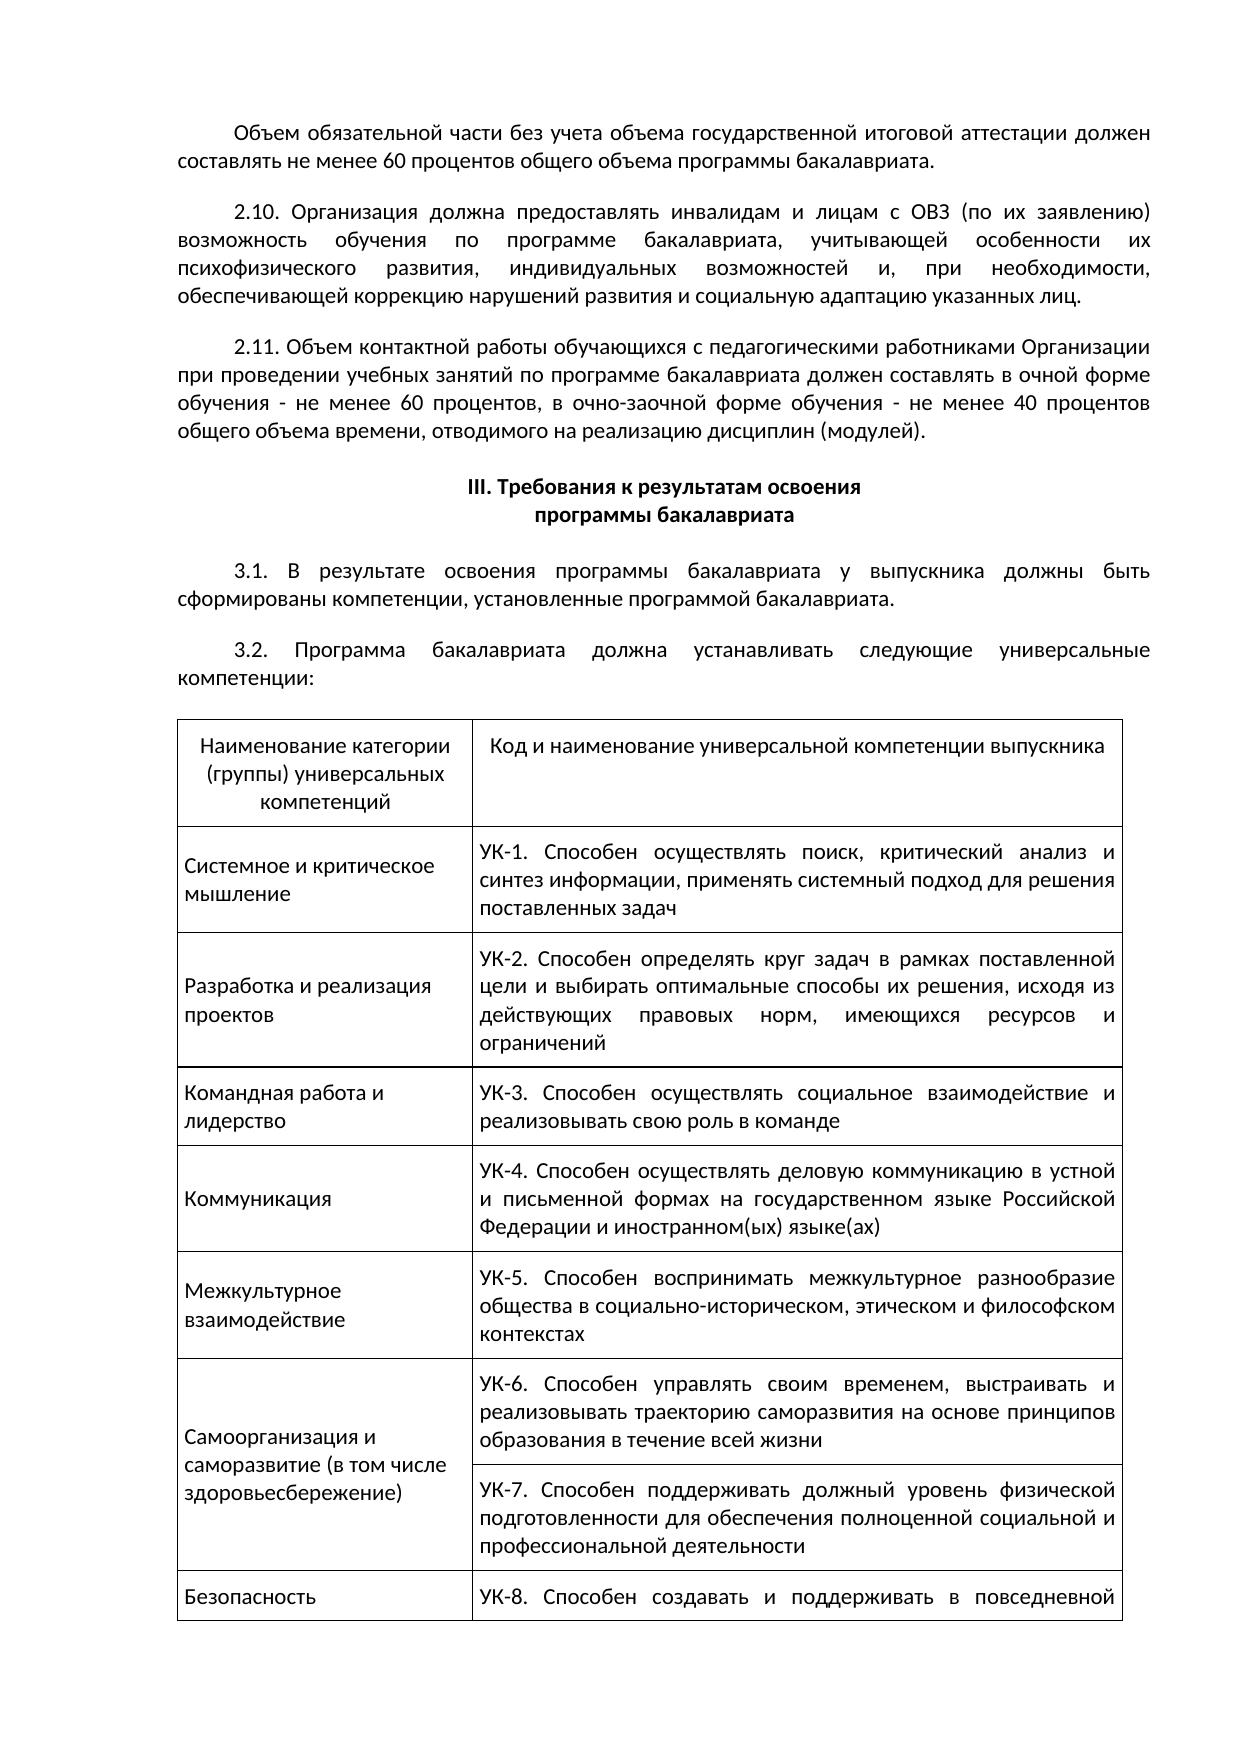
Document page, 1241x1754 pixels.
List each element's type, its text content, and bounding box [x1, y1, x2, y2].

text 2.11. Объем контактной работы обучающихся с педагогическими работниками Организации при проведении учебных занятий по программе бакалавриата должен составлять в очной форме обучения - не менее 60 процентов, в очно-заочной форме обучения - не менее 40 процентов общего объема времени, отводимого на реализацию дисциплин (модулей). [177, 332, 1152, 444]
table_cell Самоорганизация и саморазвитие (в том числе здоровьесбережение) [178, 1359, 472, 1570]
table_cell УК-2. Способен определять круг задач в рамках поставленной цели и выбирать оптимальные способы их решения, исходя из действующих правовых норм, имеющихся ресурсов и ограничений [473, 933, 1122, 1066]
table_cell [473, 1571, 1122, 1620]
table_header Наименование категории (группы) универсальных компетенций [178, 720, 472, 826]
table_cell УК-5. Способен воспринимать межкультурное разнообразие общества в социально-историческом, этическом и философском контекстах [473, 1252, 1122, 1357]
text 2.10. Организация должна предоставлять инвалидам и лицам с ОВЗ (по их заявлению) возможность обучения по программе бакалавриата, учитывающей особенности их психофизического развития, индивидуальных возможностей и, при необходимости, обеспечивающей коррекцию нарушений развития и социальную адаптацию указанных лиц. [177, 197, 1152, 309]
table_header Код и наименование универсальной компетенции выпускника [473, 720, 1122, 826]
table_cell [178, 1571, 472, 1620]
table_cell Межкультурное взаимодействие [178, 1252, 472, 1357]
table_cell Коммуникация [178, 1146, 472, 1251]
table_cell УК-4. Способен осуществлять деловую коммуникацию в устной и письменной формах на государственном языке Российской Федерации и иностранном(ых) языке(ах) [473, 1146, 1122, 1251]
table_cell УК-6. Способен управлять своим временем, выстраивать и реализовывать траекторию саморазвития на основе принципов образования в течение всей жизни [473, 1359, 1122, 1464]
text Объем обязательной части без учета объема государственной итоговой аттестации должен составлять не менее 60 процентов общего объема программы бакалавриата. [177, 118, 1152, 174]
title программы бакалавриата [177, 500, 1152, 528]
table_cell УК-3. Способен осуществлять социальное взаимодействие и реализовывать свою роль в команде [473, 1068, 1122, 1145]
table_cell Системное и критическое мышление [178, 827, 472, 932]
table_cell УК-7. Способен поддерживать должный уровень физической подготовленности для обеспечения полноценной социальной и профессиональной деятельности [473, 1465, 1122, 1570]
table_cell УК-1. Способен осуществлять поиск, критический анализ и синтез информации, применять системный подход для решения поставленных задач [473, 827, 1122, 932]
title III. Требования к результатам освоения [177, 472, 1152, 500]
table_cell Командная работа и лидерство [178, 1068, 472, 1145]
text 3.1. В результате освоения программы бакалавриата у выпускника должны быть сформированы компетенции, установленные программой бакалавриата. [177, 556, 1152, 612]
text 3.2. Программа бакалавриата должна устанавливать следующие универсальные компетенции: [177, 635, 1152, 691]
table_cell Разработка и реализация проектов [178, 933, 472, 1066]
